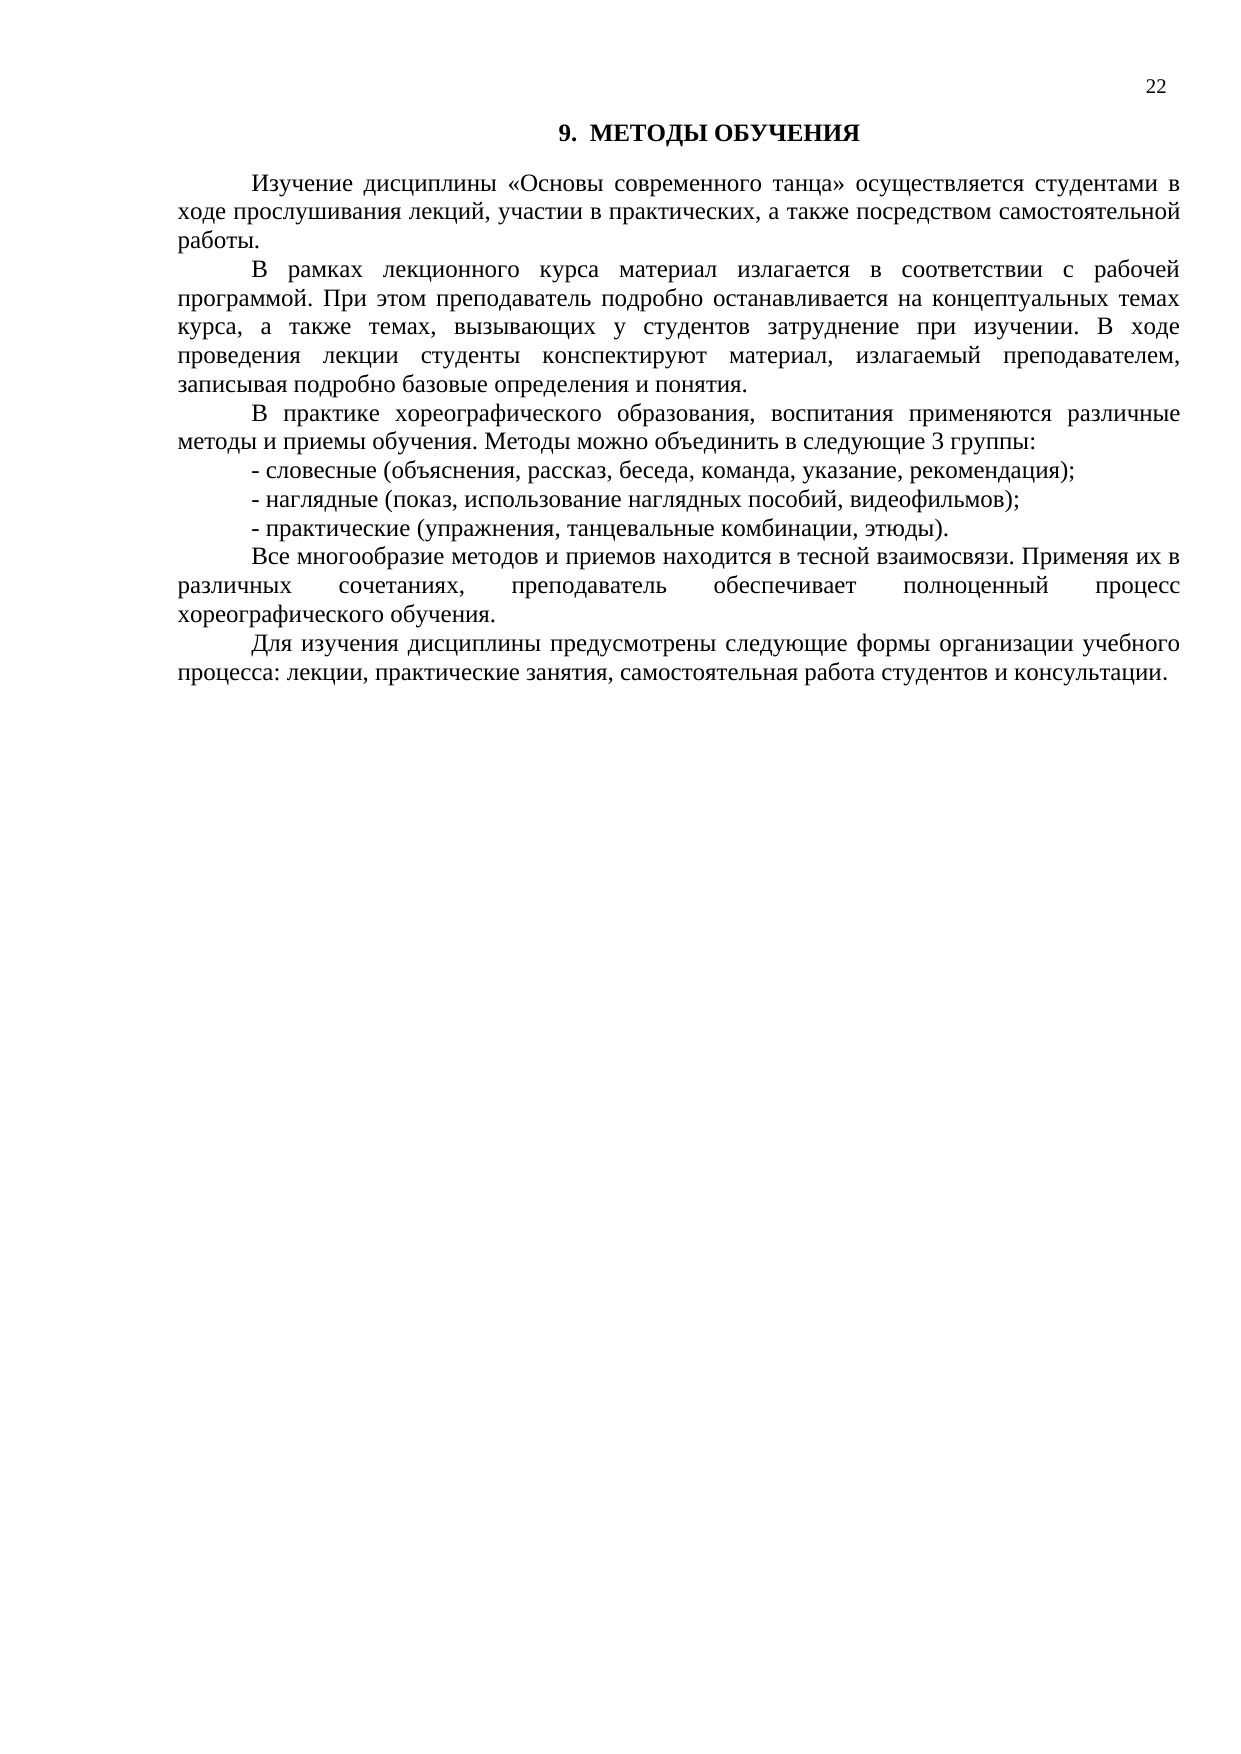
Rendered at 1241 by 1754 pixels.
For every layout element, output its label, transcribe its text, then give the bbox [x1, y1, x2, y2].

text Изучение дисциплины «Основы современного танца» осуществляется студентами в ходе прослушивания лекций, участии в практических, а также посредством самостоятельной работы. [177, 168, 1181, 254]
text Все многообразие методов и приемов находится в тесной взаимосвязи. Применяя их в различных сочетаниях, преподаватель обеспечивает полноценный процесс хореографического обучения. [177, 541, 1181, 628]
text - практические (упражнения, танцевальные комбинации, этюды). [177, 513, 1181, 541]
text - словесные (объяснения, рассказ, беседа, команда, указание, рекомендация); [177, 455, 1181, 484]
text - наглядные (показ, использование наглядных пособий, видеофильмов); [177, 484, 1181, 513]
text В практике хореографического образования, воспитания применяются различные методы и приемы обучения. Методы можно объединить в следующие 3 группы: [177, 398, 1181, 455]
text В рамках лекционного курса материал излагается в соответствии с рабочей программой. При этом преподаватель подробно останавливается на концептуальных темах курса, а также темах, вызывающих у студентов затруднение при изучении. В ходе проведения лекции студенты конспектируют материал, излагаемый преподавателем, записывая подробно базовые определения и понятия. [177, 254, 1181, 398]
text Для изучения дисциплины предусмотрены следующие формы организации учебного процесса: лекции, практические занятия, самостоятельная работа студентов и консультации. [177, 628, 1181, 687]
text 9. МЕТОДЫ ОБУЧЕНИЯ [252, 118, 1166, 147]
